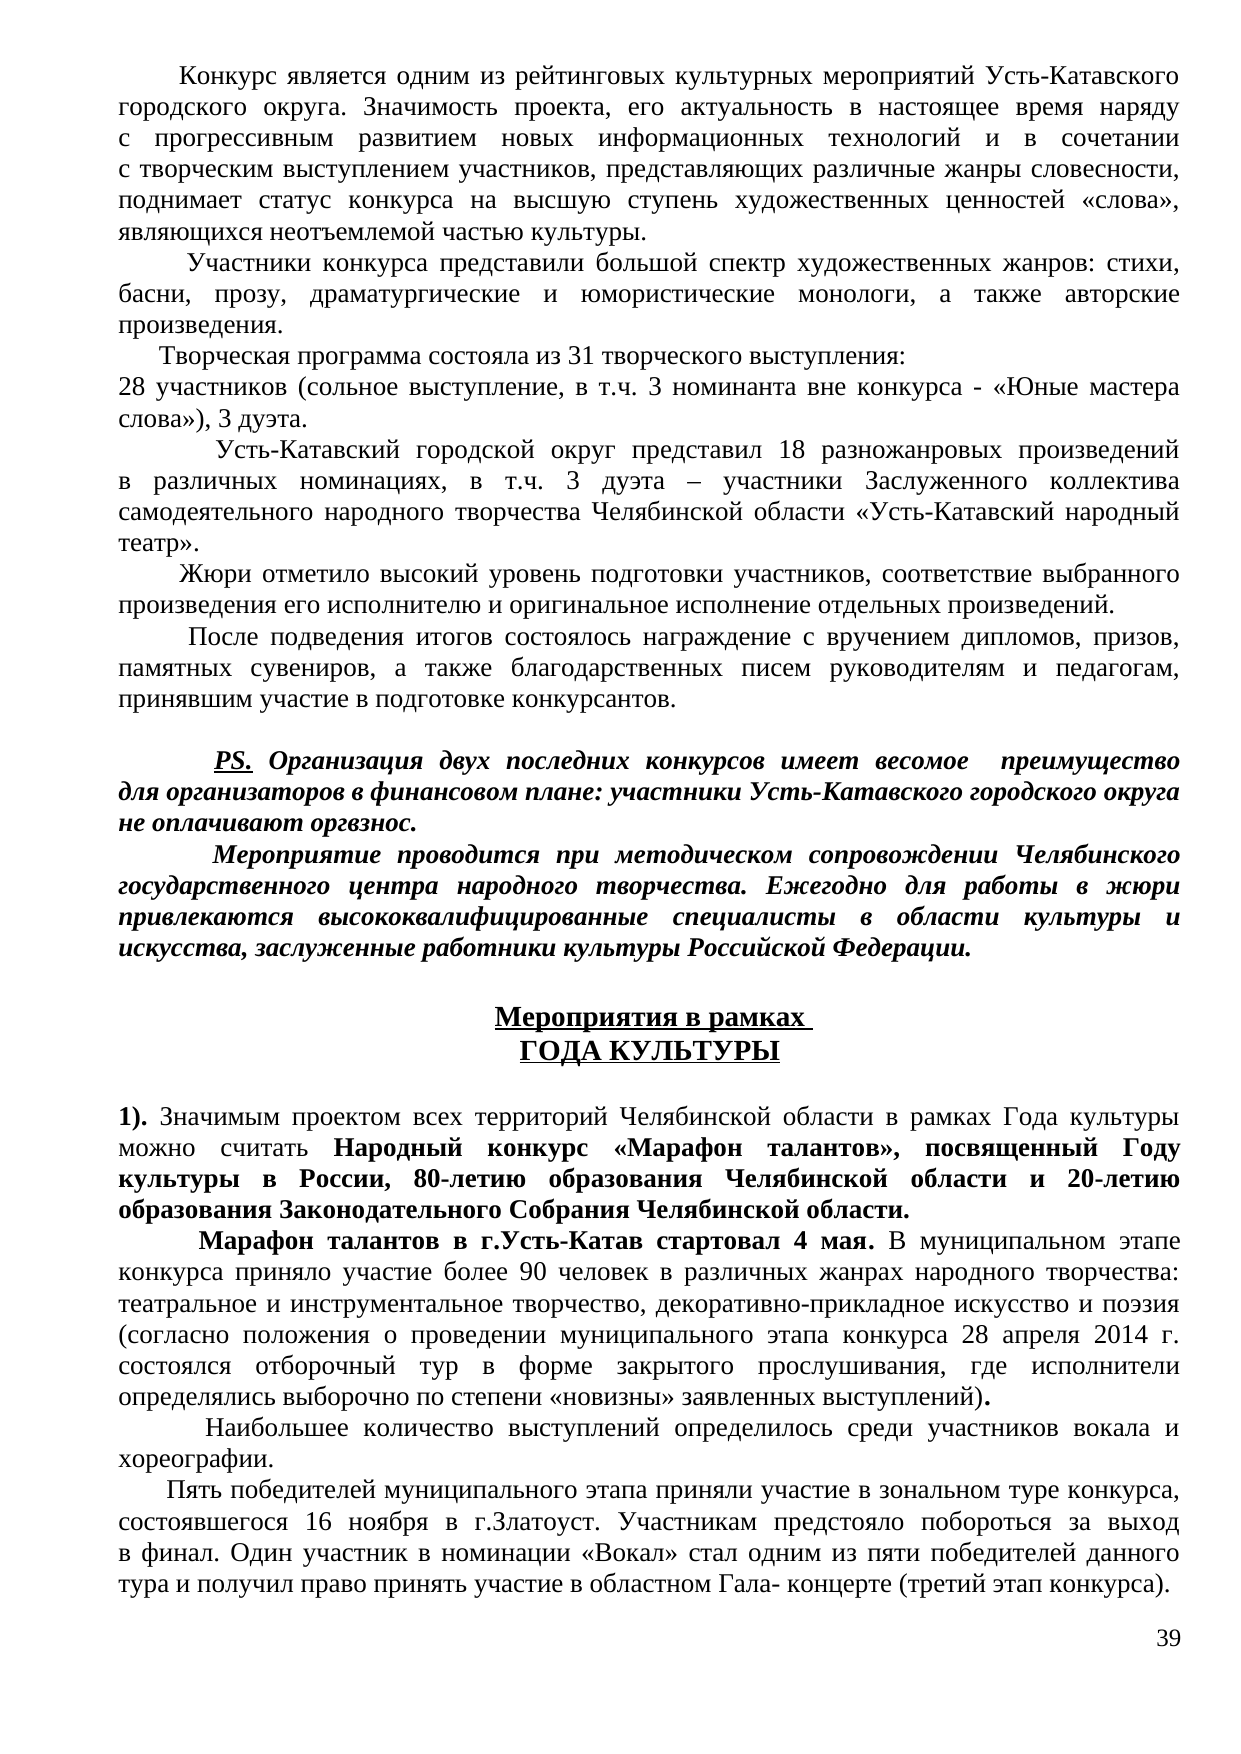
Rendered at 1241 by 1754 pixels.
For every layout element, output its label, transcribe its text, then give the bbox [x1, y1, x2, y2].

text После подведения итогов состоялось награждение с вручением дипломов, призов, памятных сувениров, а также благодарственных писем руководителям и педагогам, принявшим участие в подготовке конкурсантов. [118, 620, 1181, 713]
text 28 участников (сольное выступление, в т.ч. 3 номинанта вне конкурса - «Юные мастера слова»), 3 дуэта. [118, 371, 1181, 433]
text 1). Значимым проектом всех территорий Челябинской области в рамках Года культуры можно считать Народный конкурс «Марафон талантов», посвященный Году культуры в России, 80-летию образования Челябинской области и 20-летию образования Законодательного Собрания Челябинской области. [118, 1100, 1181, 1224]
text Пять победителей муниципального этапа приняли участие в зональном туре конкурса, состоявшегося 16 ноября в г.Златоуст. Участникам предстояло побороться за выход в финал. Один участник в номинации «Вокал» стал одним из пяти победителей данного тура и получил право принять участие в областном Гала- концерте (третий этап конкурса). [118, 1473, 1181, 1598]
text Усть-Катавский городской округ представил 18 разножанровых произведений в различных номинациях, в т.ч. 3 дуэта – участники Заслуженного коллектива самодеятельного народного творчества Челябинской области «Усть-Катавский народный театр». [118, 433, 1181, 557]
text Участники конкурса представили большой спектр художественных жанров: стихи, басни, прозу, драматургические и юмористические монологи, а также авторские произведения. [118, 246, 1181, 339]
text PS. Организация двух последних конкурсов имеет весомое преимущество для организаторов в финансовом плане: участники Усть-Катавского городского округа не оплачивают оргвзнос. [118, 744, 1181, 838]
text Мероприятия в рамках [118, 999, 1181, 1033]
text Марафон талантов в г.Усть-Катав стартовал 4 мая. В муниципальном этапе конкурса приняло участие более 90 человек в различных жанрах народного творчества: театральное и инструментальное творчество, декоративно-прикладное искусство и поэзия (согласно положения о проведении муниципального этапа конкурса 28 апреля 2014 г. состоялся отборочный тур в форме закрытого прослушивания, где исполнители определялись выборочно по степени «новизны» заявленных выступлений). [118, 1224, 1181, 1411]
text ГОДА КУЛЬТУРЫ [118, 1033, 1181, 1066]
text Мероприятие проводится при методическом сопровождении Челябинского государственного центра народного творчества. Ежегодно для работы в жюри привлекаются высококвалифицированные специалисты в области культуры и искусства, заслуженные работники культуры Российской Федерации. [118, 838, 1181, 962]
text Конкурс является одним из рейтинговых культурных мероприятий Усть-Катавского городского округа. Значимость проекта, его актуальность в настоящее время наряду с прогрессивным развитием новых информационных технологий и в сочетании с творческим выступлением участников, представляющих различные жанры словесности, поднимает статус конкурса на высшую ступень художественных ценностей «слова», являющихся неотъемлемой частью культуры. [118, 59, 1181, 246]
text Наибольшее количество выступлений определилось среди участников вокала и хореографии. [118, 1411, 1181, 1473]
text Творческая программа состояла из 31 творческого выступления: [118, 339, 1181, 371]
text Жюри отметило высокий уровень подготовки участников, соответствие выбранного произведения его исполнителю и оригинальное исполнение отдельных произведений. [118, 557, 1181, 620]
